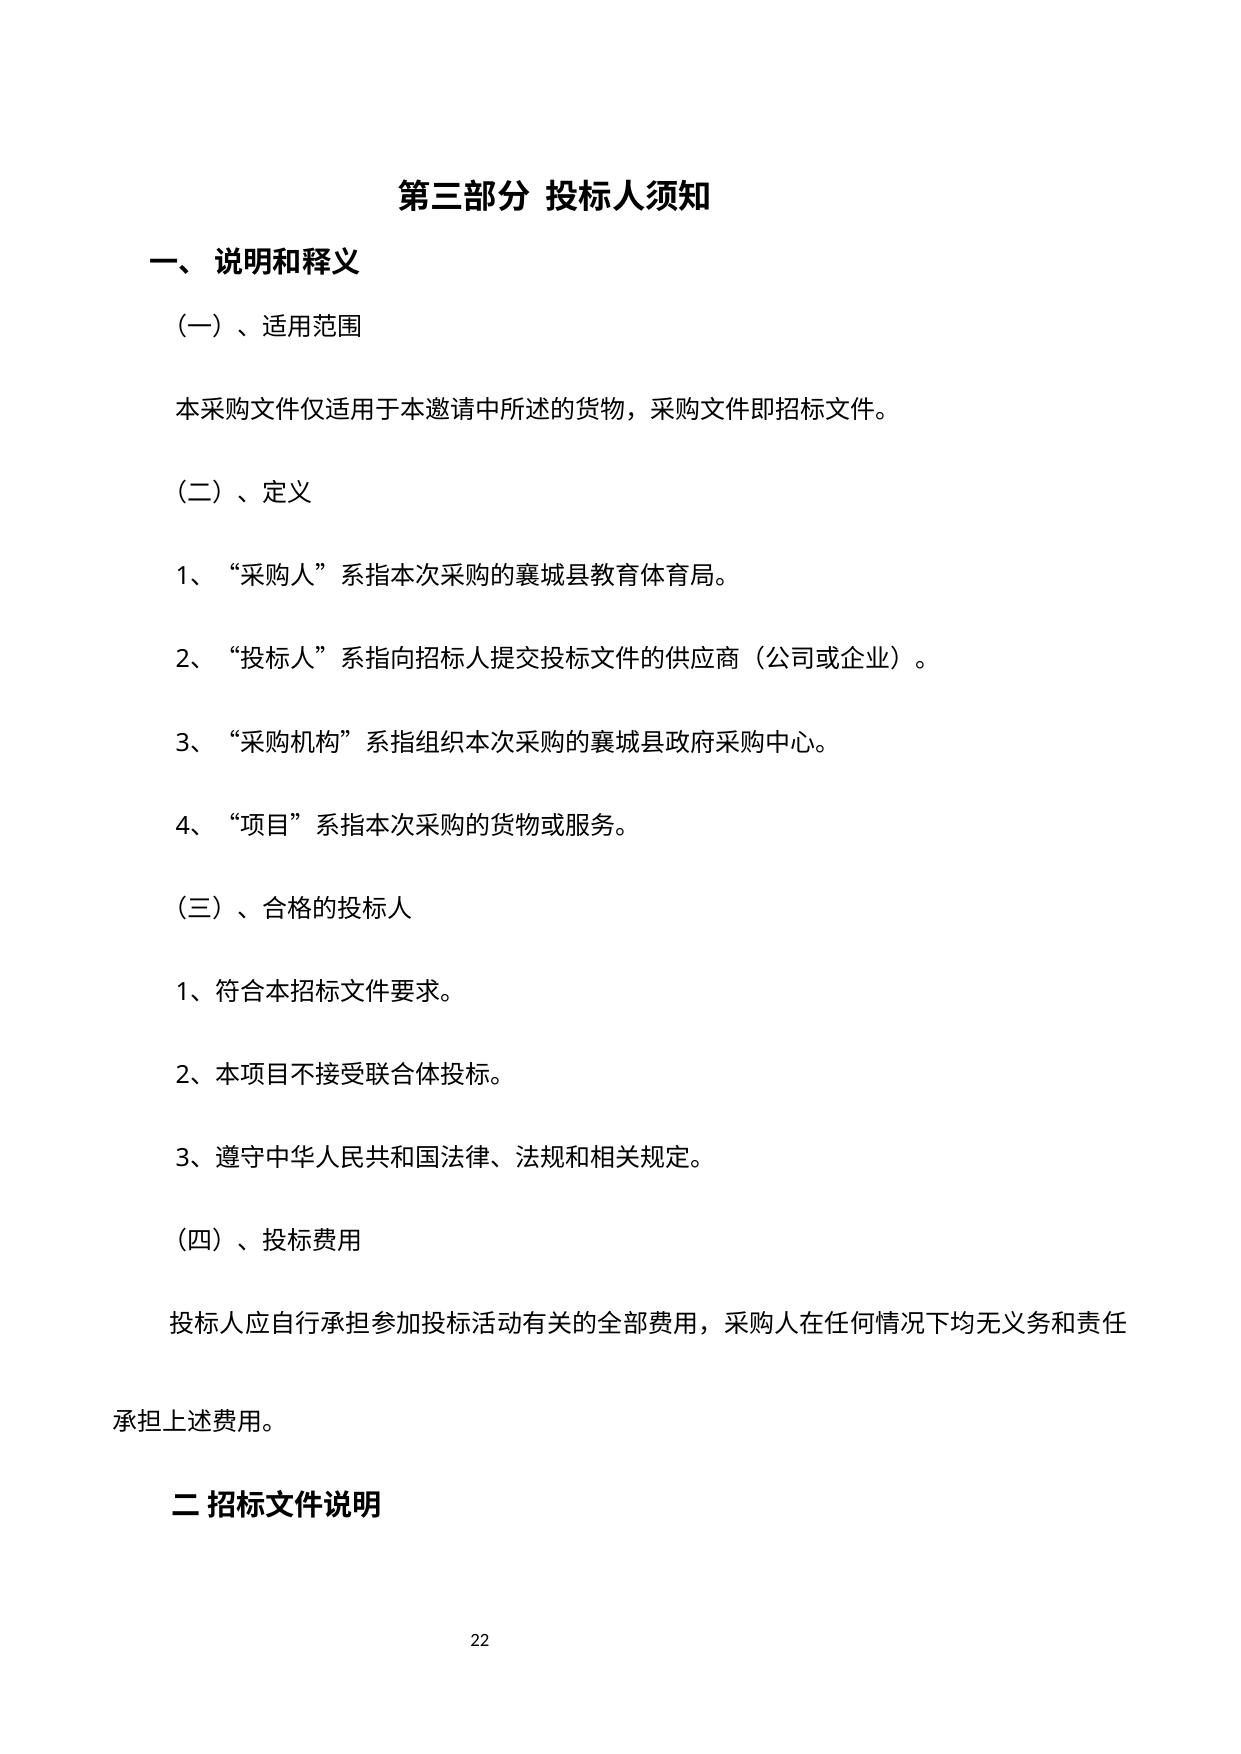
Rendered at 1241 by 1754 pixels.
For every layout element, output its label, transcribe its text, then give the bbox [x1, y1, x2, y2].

text 3、“采购机构”系指组织本次采购的襄城县政府采购中心。 [112, 708, 1128, 773]
text （三）、合格的投标人 [112, 874, 1128, 939]
text 4、“项目”系指本次采购的货物或服务。 [112, 791, 1128, 856]
text （四）、投标费用 [112, 1206, 1128, 1271]
text 1、“采购人”系指本次采购的襄城县教育体育局。 [112, 541, 1128, 606]
text 2、“投标人”系指向招标人提交投标文件的供应商（公司或企业）。 [112, 624, 1128, 689]
text 二 招标文件说明 [112, 1470, 1128, 1535]
text 本采购文件仅适用于本邀请中所述的货物，采购文件即招标文件。 [112, 375, 1128, 440]
text （一）、适用范围 [112, 292, 1128, 357]
text 1、符合本招标文件要求。 [112, 957, 1128, 1022]
text 投标人应自行承担参加投标活动有关的全部费用，采购人在任何情况下均无义务和责任承担上述费用。 [112, 1289, 1128, 1452]
text 3、遵守中华人民共和国法律、法规和相关规定。 [112, 1123, 1128, 1188]
text 第三部分 投标人须知 [112, 162, 1128, 227]
text 一、 说明和释义 [112, 227, 1128, 292]
text （二）、定义 [112, 458, 1128, 523]
text 2、本项目不接受联合体投标。 [112, 1040, 1128, 1105]
